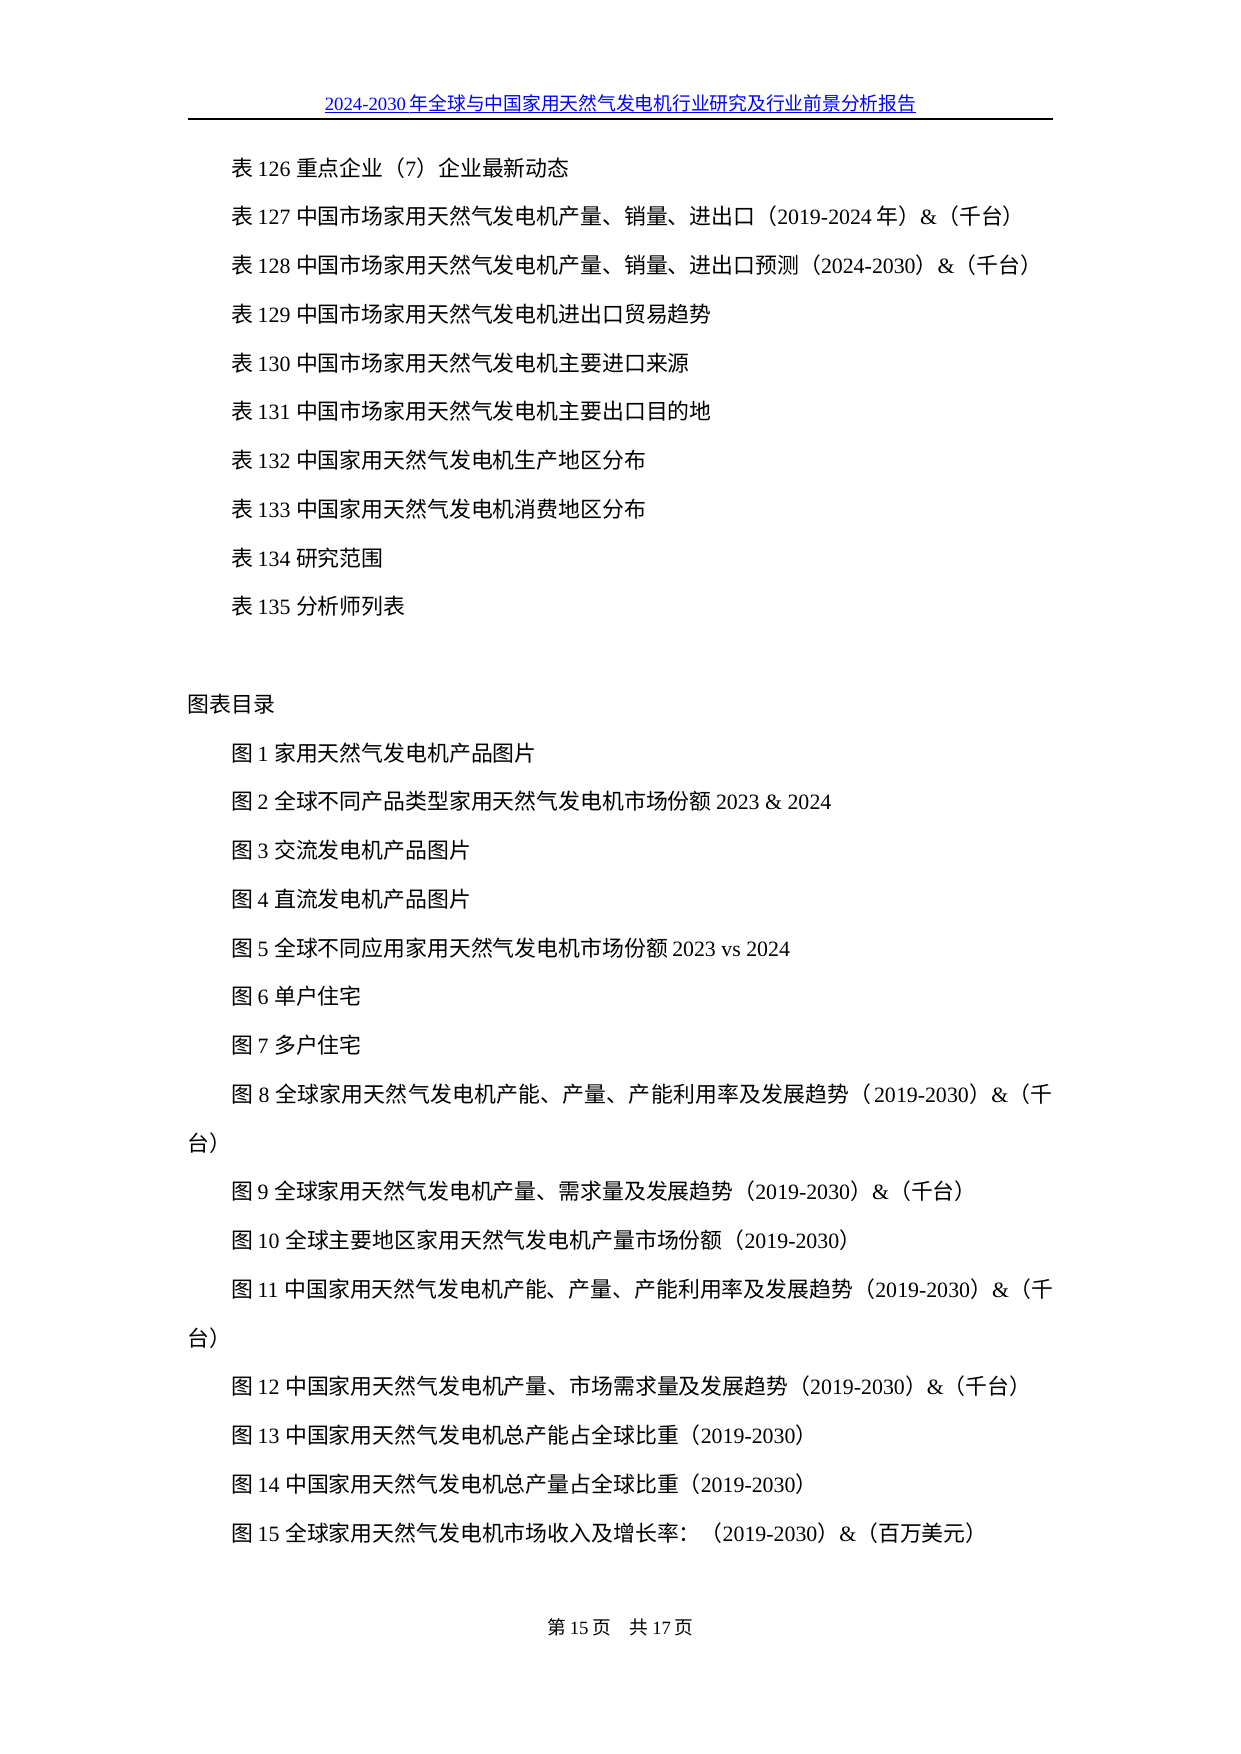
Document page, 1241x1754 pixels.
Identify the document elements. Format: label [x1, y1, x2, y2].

text [187, 150, 1053, 1548]
